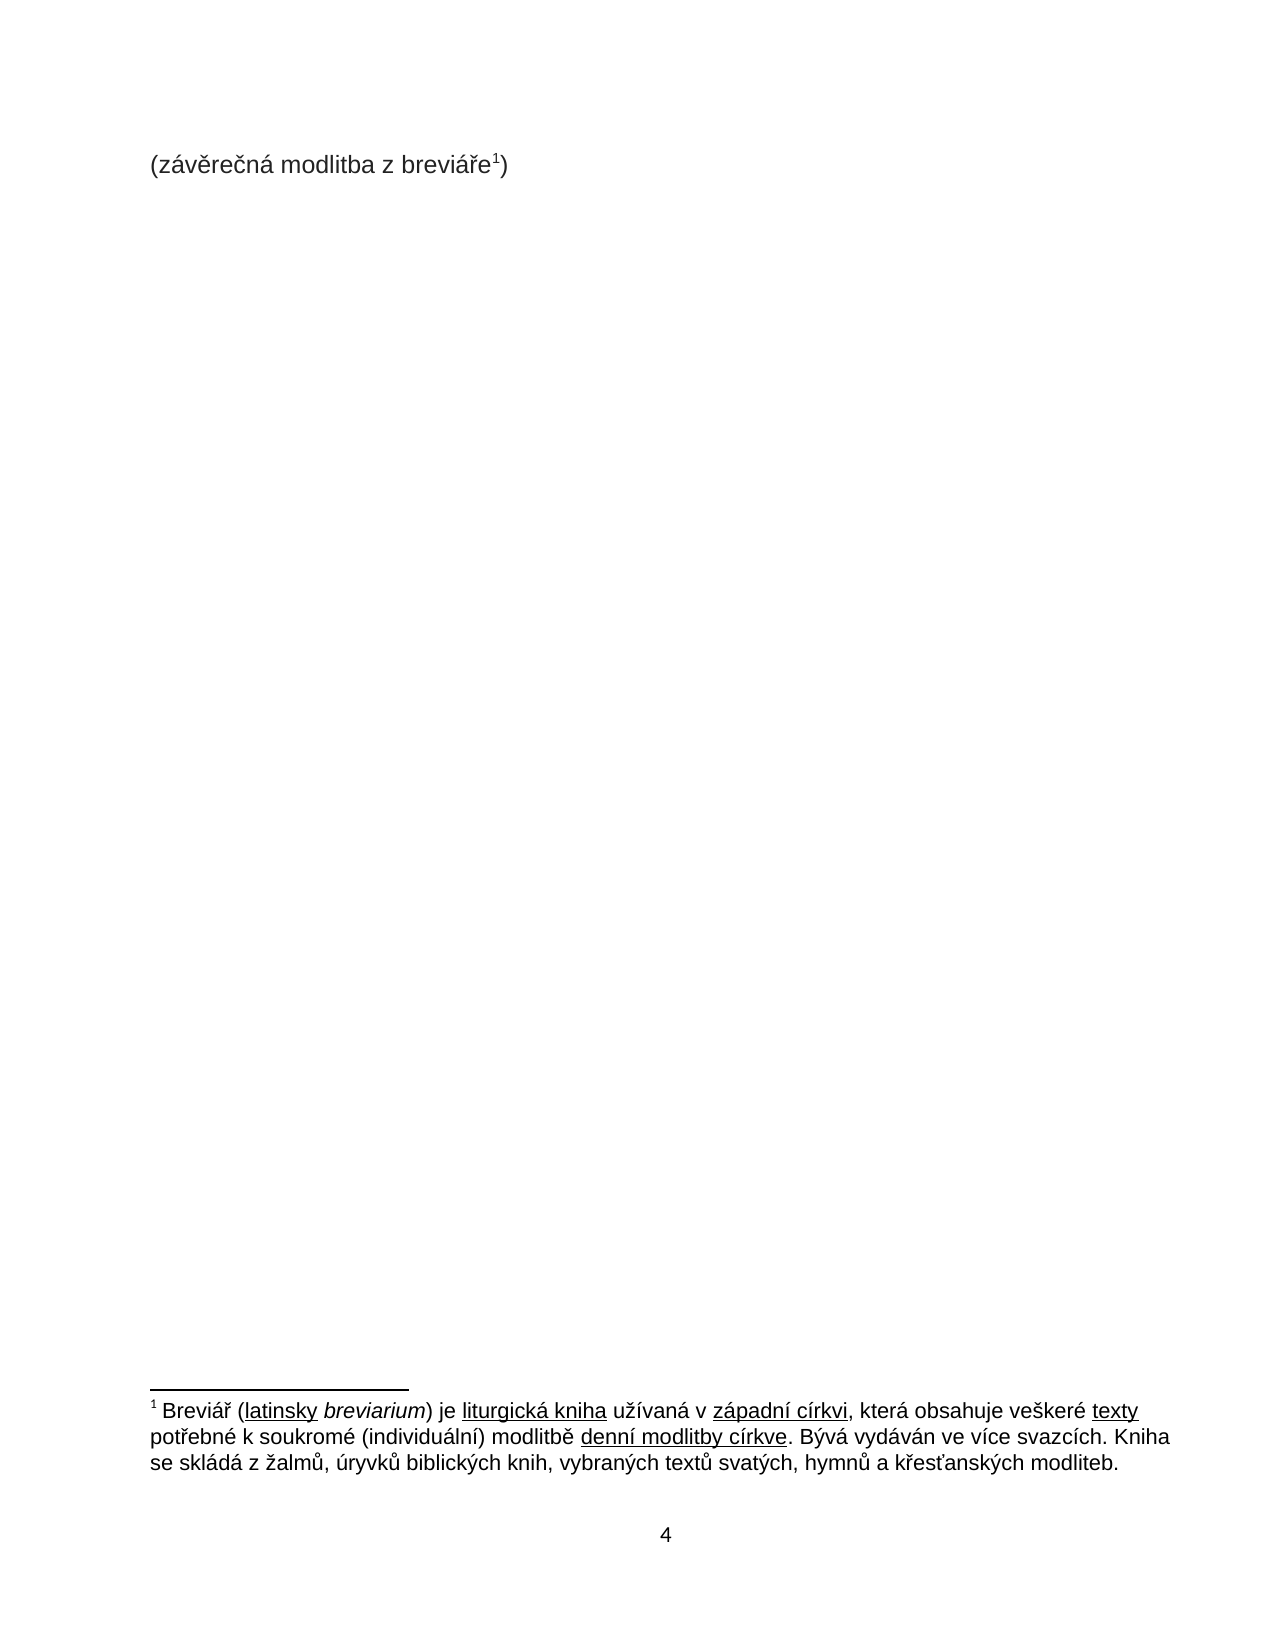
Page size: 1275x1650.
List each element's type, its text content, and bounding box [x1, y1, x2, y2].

text (závěrečná modlitba z breviáře) [150, 150, 1181, 179]
